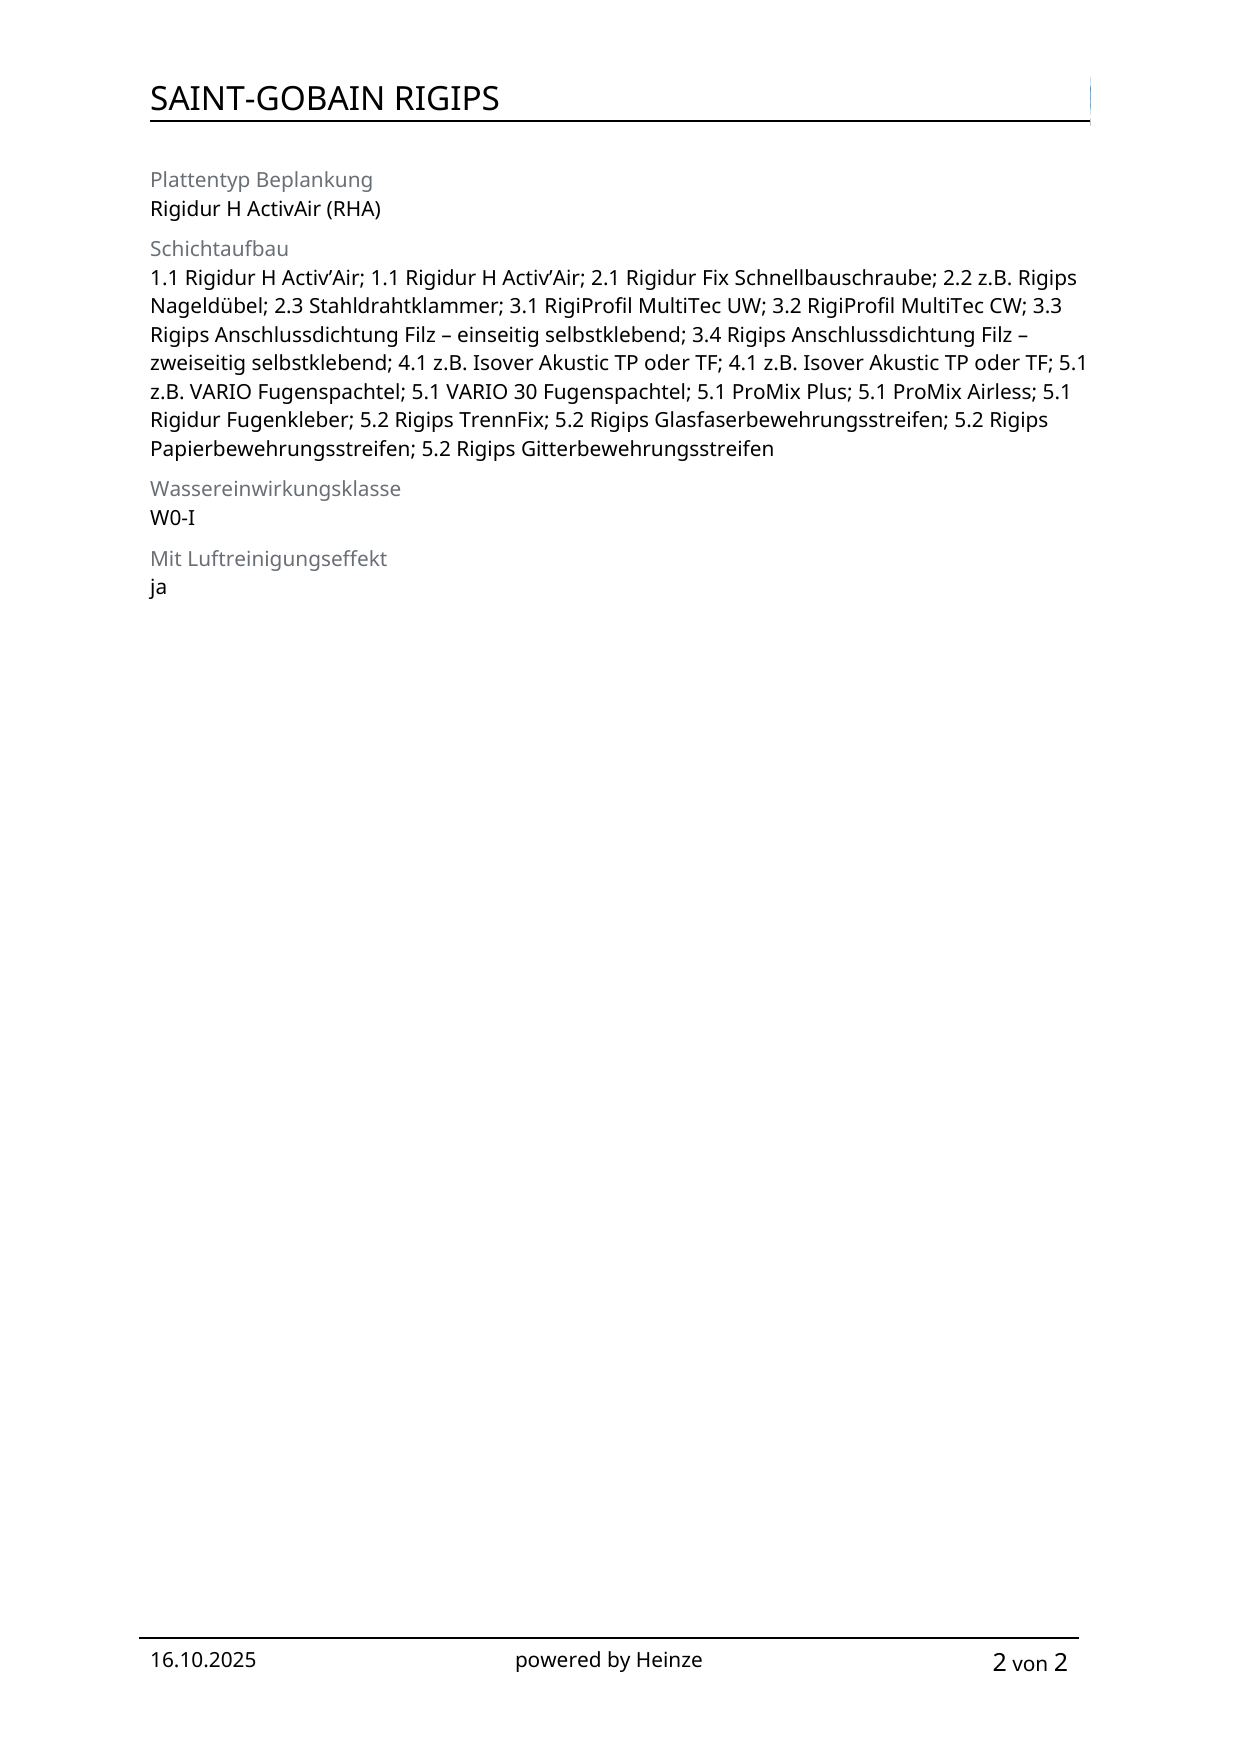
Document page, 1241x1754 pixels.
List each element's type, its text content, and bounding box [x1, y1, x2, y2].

text Plattentyp Beplankung [150, 165, 1090, 194]
text 1.1 Rigidur H Activ’Air; 1.1 Rigidur H Activ’Air; 2.1 Rigidur Fix Schnellbauschraube; 2.2 z.B. Rigips Nageldübel; 2.3 Stahldrahtklammer; 3.1 RigiProfil MultiTec UW; 3.2 RigiProfil MultiTec CW; 3.3 Rigips Anschlussdichtung Filz – einseitig selbstklebend; 3.4 Rigips Anschlussdichtung Filz – zweiseitig selbstklebend; 4.1 z.B. Isover Akustic TP oder TF; 4.1 z.B. Isover Akustic TP oder TF; 5.1 z.B. VARIO Fugenspachtel; 5.1 VARIO 30 Fugenspachtel; 5.1 ProMix Plus; 5.1 ProMix Airless; 5.1 Rigidur Fugenkleber; 5.2 Rigips TrennFix; 5.2 Rigips Glasfaserbewehrungsstreifen; 5.2 Rigips Papierbewehrungsstreifen; 5.2 Rigips Gitterbewehrungsstreifen [150, 263, 1090, 462]
text Rigidur H ActivAir (RHA) [150, 194, 1090, 222]
text Wassereinwirkungsklasse [150, 474, 1090, 503]
text Mit Luftreinigungseffekt [150, 544, 1090, 572]
text ja [150, 572, 1090, 601]
text Schichtaufbau [150, 234, 1090, 263]
text W0-I [150, 503, 1090, 531]
